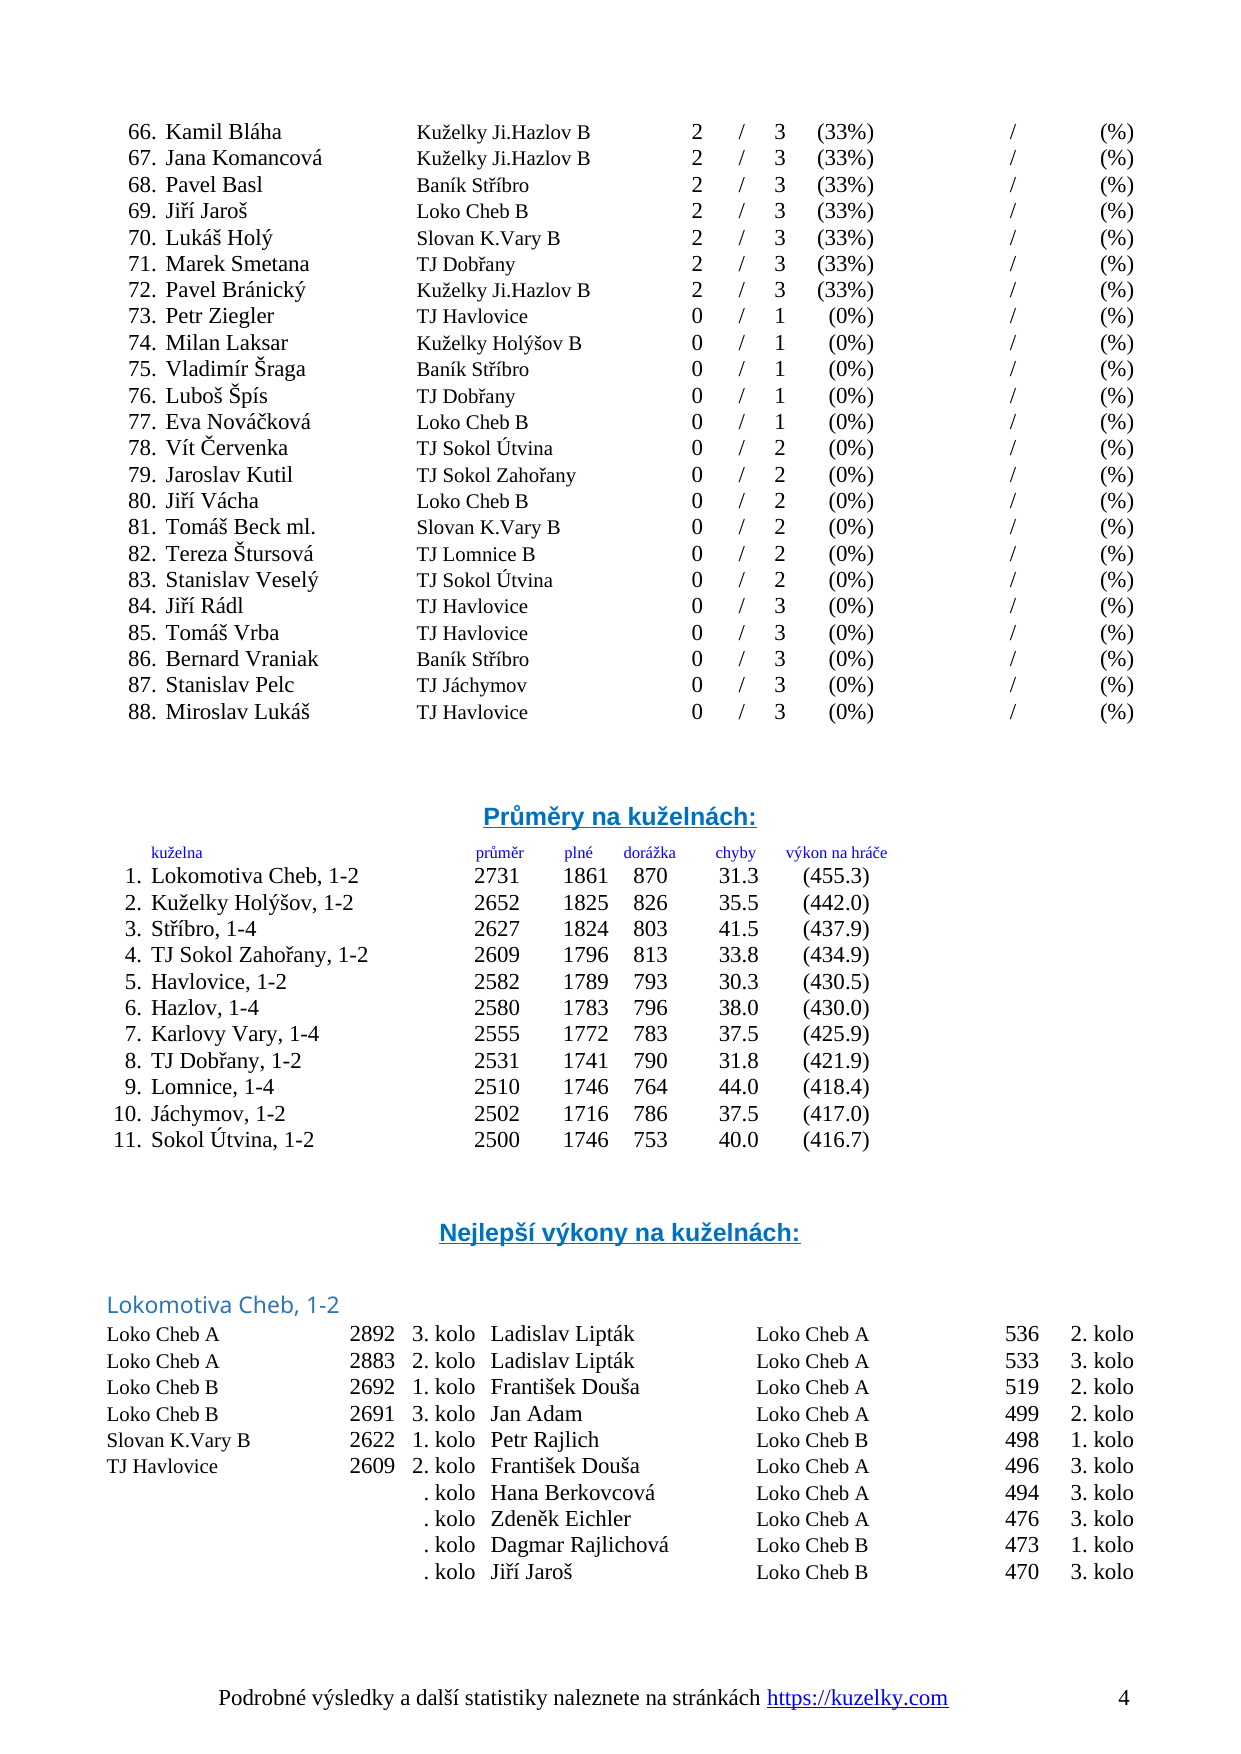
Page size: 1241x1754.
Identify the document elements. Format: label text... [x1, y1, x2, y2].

text 1. Lokomotiva Cheb, 1-2 2731 1861 870 31.3 (455.3) [106, 862, 1134, 889]
text 3. Stříbro, 1-4 2627 1824 803 41.5 (437.9) [106, 915, 1134, 941]
text 9. Lomnice, 1-4 2510 1746 764 44.0 (418.4) [106, 1073, 1134, 1099]
text 85. Tomáš Vrba TJ Havlovice 0 / 3 (0%) / (%) [106, 619, 1134, 645]
text 75. Vladimír Šraga Baník Stříbro 0 / 1 (0%) / (%) [106, 355, 1134, 382]
text 66. Kamil Bláha Kuželky Ji.Hazlov B 2 / 3 (33%) / (%) [106, 118, 1134, 144]
text kuželna průměr plné dorážka chyby výkon na hráče [106, 843, 1134, 862]
text Loko Cheb B 2691 3. kolo Jan Adam Loko Cheb A 499 2. kolo [106, 1399, 1134, 1426]
text 67. Jana Komancová Kuželky Ji.Hazlov B 2 / 3 (33%) / (%) [106, 144, 1134, 171]
subtitle Lokomotiva Cheb, 1-2 [106, 1289, 1134, 1321]
text TJ Havlovice 2609 2. kolo František Douša Loko Cheb A 496 3. kolo [106, 1452, 1134, 1479]
text 82. Tereza Štursová TJ Lomnice B 0 / 2 (0%) / (%) [106, 540, 1134, 566]
text 74. Milan Laksar Kuželky Holýšov B 0 / 1 (0%) / (%) [106, 329, 1134, 355]
text 72. Pavel Bránický Kuželky Ji.Hazlov B 2 / 3 (33%) / (%) [106, 276, 1134, 303]
text Loko Cheb A 2892 3. kolo Ladislav Lipták Loko Cheb A 536 2. kolo [106, 1321, 1134, 1347]
text 8. TJ Dobřany, 1-2 2531 1741 790 31.8 (421.9) [106, 1047, 1134, 1073]
text 80. Jiří Vácha Loko Cheb B 0 / 2 (0%) / (%) [106, 487, 1134, 513]
text 77. Eva Nováčková Loko Cheb B 0 / 1 (0%) / (%) [106, 408, 1134, 434]
text 7. Karlovy Vary, 1-4 2555 1772 783 37.5 (425.9) [106, 1021, 1134, 1047]
text 68. Pavel Basl Baník Stříbro 2 / 3 (33%) / (%) [106, 171, 1134, 197]
text 10. Jáchymov, 1-2 2502 1716 786 37.5 (417.0) [106, 1099, 1134, 1126]
text Nejlepší výkony na kuželnách: [94, 1217, 1145, 1246]
text 76. Luboš Špís TJ Dobřany 0 / 1 (0%) / (%) [106, 382, 1134, 408]
text 5. Havlovice, 1-2 2582 1789 793 30.3 (430.5) [106, 968, 1134, 994]
text 4. TJ Sokol Zahořany, 1-2 2609 1796 813 33.8 (434.9) [106, 941, 1134, 968]
text 81. Tomáš Beck ml. Slovan K.Vary B 0 / 2 (0%) / (%) [106, 513, 1134, 540]
text . kolo Hana Berkovcová Loko Cheb A 494 3. kolo [106, 1479, 1134, 1505]
text 87. Stanislav Pelc TJ Jáchymov 0 / 3 (0%) / (%) [106, 672, 1134, 698]
text 71. Marek Smetana TJ Dobřany 2 / 3 (33%) / (%) [106, 250, 1134, 276]
text . kolo Jiří Jaroš Loko Cheb B 470 3. kolo [106, 1558, 1134, 1584]
text 88. Miroslav Lukáš TJ Havlovice 0 / 3 (0%) / (%) [106, 698, 1134, 724]
text 79. Jaroslav Kutil TJ Sokol Zahořany 0 / 2 (0%) / (%) [106, 461, 1134, 487]
text 2. Kuželky Holýšov, 1-2 2652 1825 826 35.5 (442.0) [106, 889, 1134, 915]
text . kolo Zdeněk Eichler Loko Cheb A 476 3. kolo [106, 1505, 1134, 1531]
text Loko Cheb B 2692 1. kolo František Douša Loko Cheb A 519 2. kolo [106, 1373, 1134, 1399]
text Loko Cheb A 2883 2. kolo Ladislav Lipták Loko Cheb A 533 3. kolo [106, 1347, 1134, 1373]
text 69. Jiří Jaroš Loko Cheb B 2 / 3 (33%) / (%) [106, 197, 1134, 223]
text Průměry na kuželnách: [94, 802, 1145, 831]
text 84. Jiří Rádl TJ Havlovice 0 / 3 (0%) / (%) [106, 592, 1134, 619]
text 6. Hazlov, 1-4 2580 1783 796 38.0 (430.0) [106, 994, 1134, 1021]
text 83. Stanislav Veselý TJ Sokol Útvina 0 / 2 (0%) / (%) [106, 566, 1134, 592]
text 70. Lukáš Holý Slovan K.Vary B 2 / 3 (33%) / (%) [106, 223, 1134, 250]
text 86. Bernard Vraniak Baník Stříbro 0 / 3 (0%) / (%) [106, 645, 1134, 672]
text 73. Petr Ziegler TJ Havlovice 0 / 1 (0%) / (%) [106, 303, 1134, 329]
text 11. Sokol Útvina, 1-2 2500 1746 753 40.0 (416.7) [106, 1126, 1134, 1152]
text Slovan K.Vary B 2622 1. kolo Petr Rajlich Loko Cheb B 498 1. kolo [106, 1426, 1134, 1452]
text 78. Vít Červenka TJ Sokol Útvina 0 / 2 (0%) / (%) [106, 434, 1134, 461]
text . kolo Dagmar Rajlichová Loko Cheb B 473 1. kolo [106, 1531, 1134, 1558]
